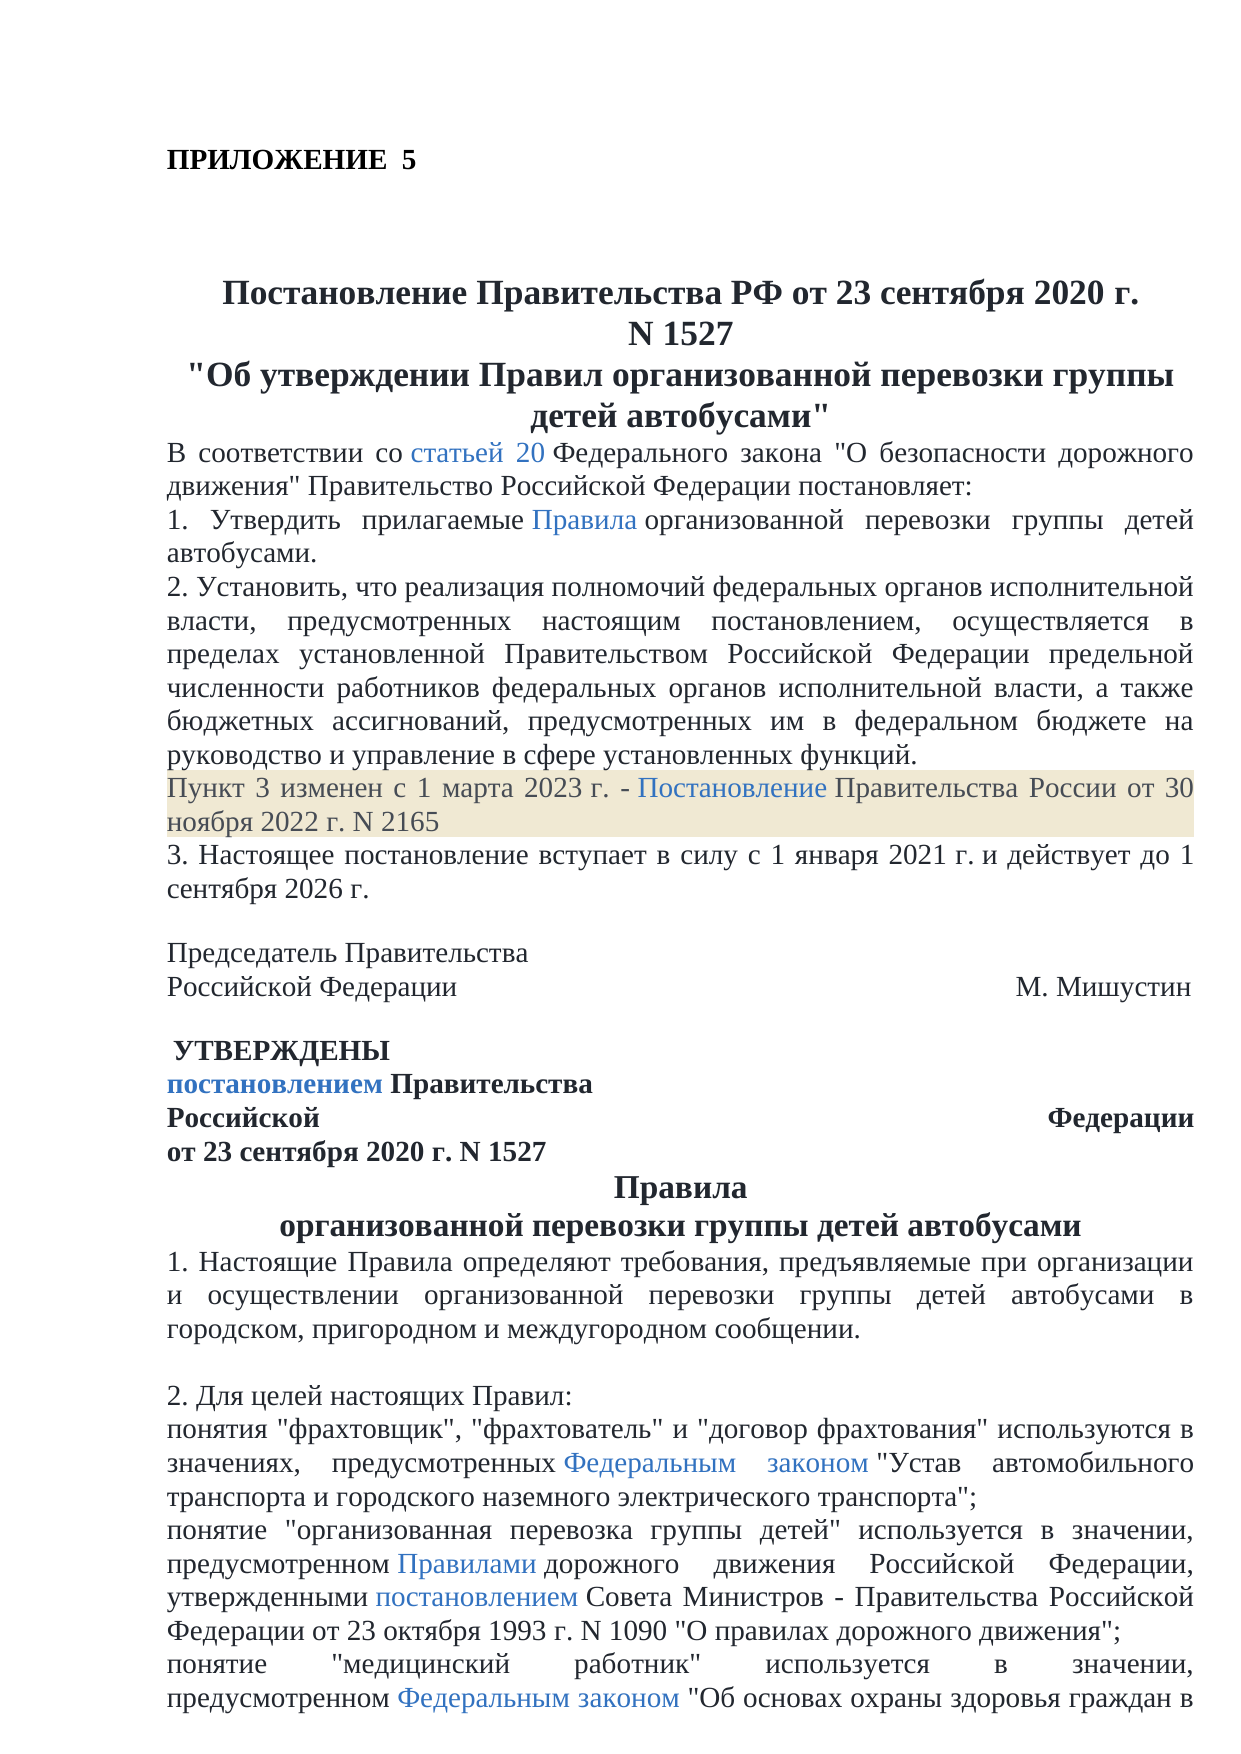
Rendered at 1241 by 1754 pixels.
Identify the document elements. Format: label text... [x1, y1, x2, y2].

text 1. Утвердить прилагаемые Правила организованной перевозки группы детей автобусами. [167, 502, 1194, 569]
text 2. Установить, что реализация полномочий федеральных органов исполнительной власти, предусмотренных настоящим постановлением, осуществляется в пределах установленной Правительством Российской Федерации предельной численности работников федеральных органов исполнительной власти, а также бюджетных ассигнований, предусмотренных им в федеральном бюджете на руководство и управление в сфере установленных функций. [167, 569, 1194, 770]
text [167, 1646, 1194, 1713]
text ПРИЛОЖЕНИЕ 5 [167, 142, 1194, 175]
text понятие "организованная перевозка группы детей" используется в значении, предусмотренном Правилами дорожного движения Российской Федерации, утвержденными постановлением Совета Министров - Правительства Российской Федерации от 23 октября 1993 г. N 1090 "О правилах дорожного движения"; [167, 1512, 1194, 1646]
text понятия "фрахтовщик", "фрахтователь" и "договор фрахтования" используются в значениях, предусмотренных Федеральным законом "Устав автомобильного транспорта и городского наземного электрического транспорта"; [167, 1412, 1194, 1512]
text Пункт 3 изменен с 1 марта 2023 г. - Постановление Правительства России от 30 ноября 2022 г. N 2165 [167, 770, 1194, 837]
text 3. Настоящее постановление вступает в силу с 1 января 2021 г. и действует до 1 сентября 2026 г. [167, 837, 1194, 904]
table_header М. Мишустин [850, 934, 1193, 1004]
text В соответствии со статьей 20 Федерального закона "О безопасности дорожного движения" Правительство Российской Федерации постановляет: [167, 435, 1194, 502]
text Постановление Правительства РФ от 23 сентября 2020 г. N 1527 "Об утверждении Правил организованной перевозки группы детей автобусами" [167, 272, 1194, 435]
text Правила организованной перевозки группы детей автобусами [167, 1167, 1194, 1244]
text 1. Настоящие Правила определяют требования, предъявляемые при организации и осуществлении организованной перевозки группы детей автобусами в городском, пригородном и междугородном сообщении. [167, 1244, 1194, 1344]
text 2. Для целей настоящих Правил: [167, 1378, 1194, 1412]
text УТВЕРЖДЕНЫ постановлением Правительства Российской Федерации от 23 сентября 2020 г. N 1527 [167, 1033, 1194, 1167]
table_header Председатель Правительства Российской Федерации [165, 934, 850, 1004]
